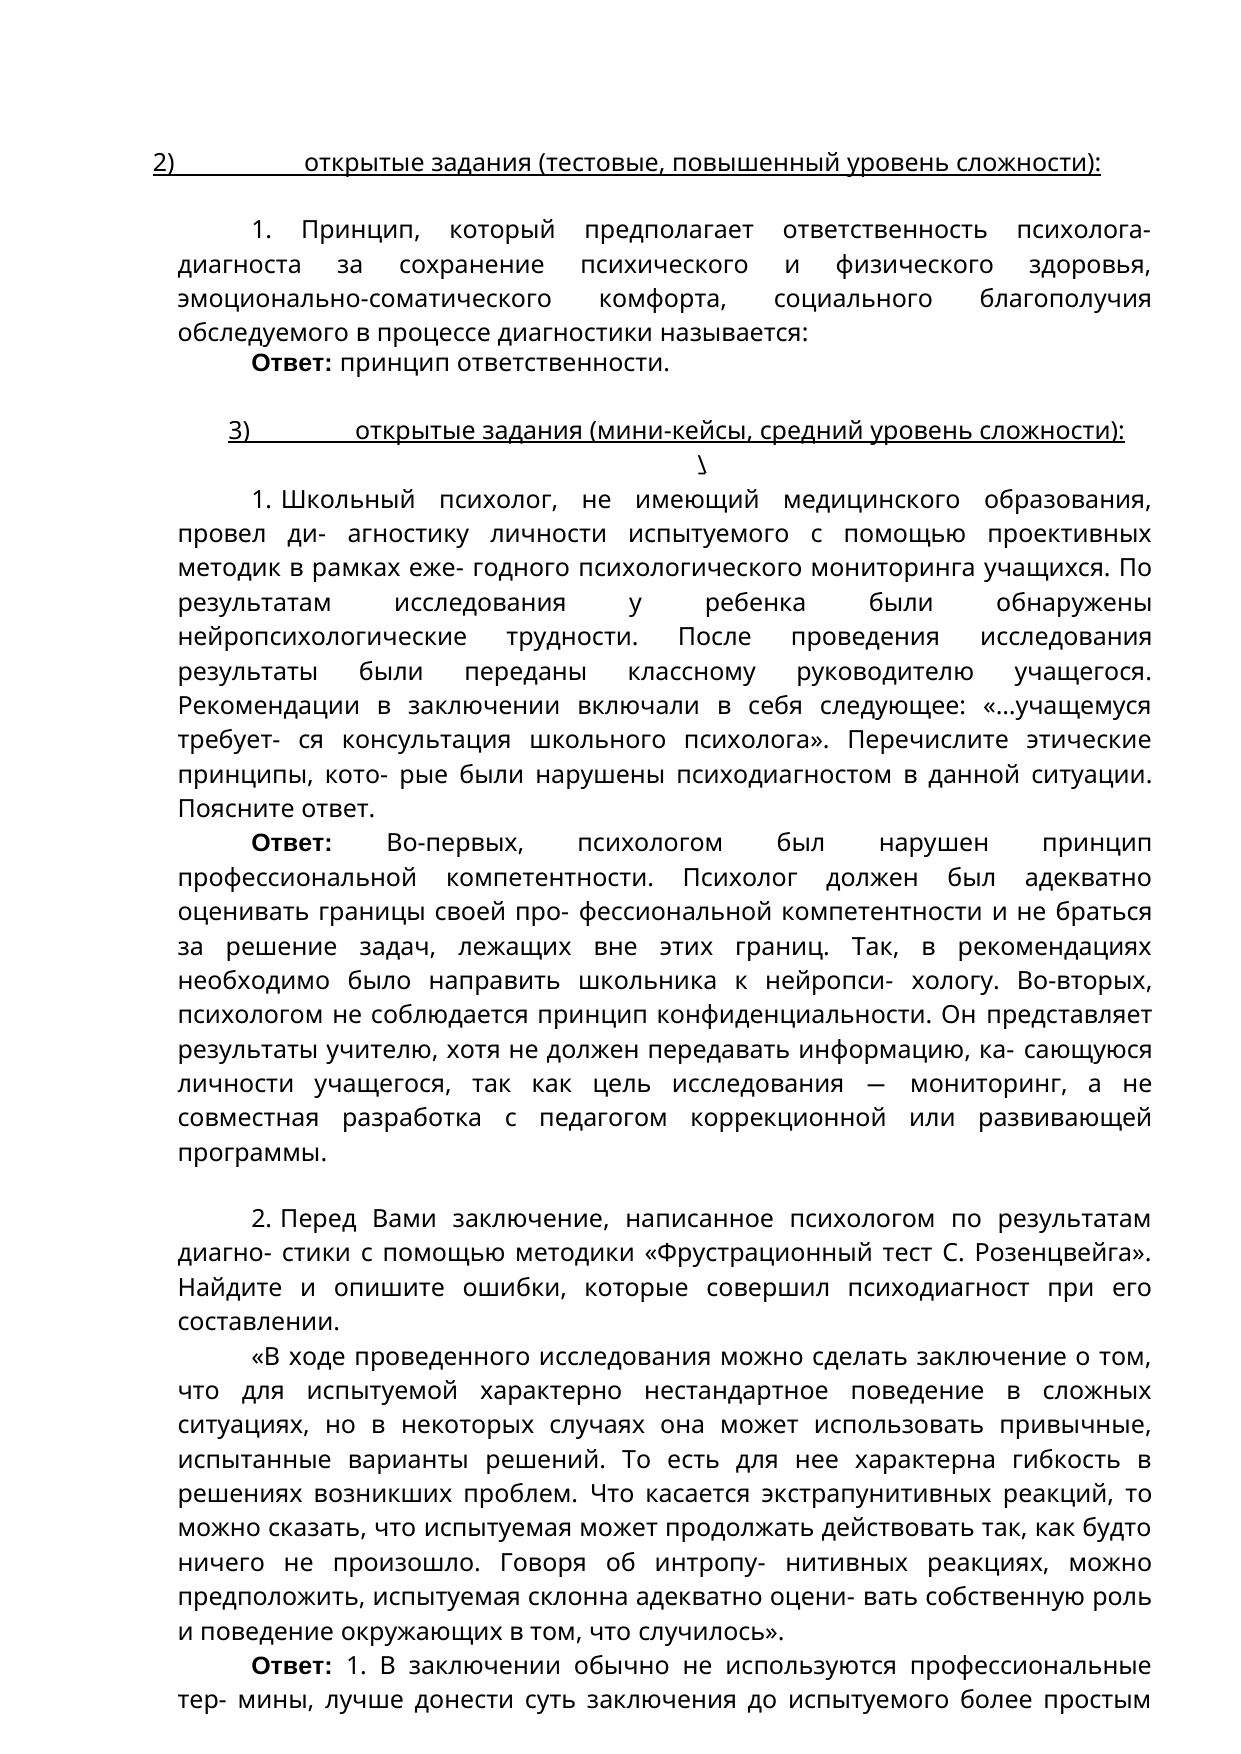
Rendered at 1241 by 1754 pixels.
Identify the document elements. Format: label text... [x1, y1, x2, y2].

text Ответ: Во-первых, психологом был нарушен принцип профессиональной компетентности. Психолог должен был адекватно оценивать границы своей про- фессиональной компетентности и не браться за решение задач, лежащих вне этих границ. Так, в рекомендациях необходимо было направить школьника к нейропси- хологу. Во-вторых, психологом не соблюдается принцип конфиденциальности. Он представляет результаты учителю, хотя не должен передавать информацию, ка- сающуюся личности учащегося, так как цель исследования – мониторинг, а не совместная разработка с педагогом коррекционной или развивающей программы. [177, 825, 1153, 1168]
list открытые задания (мини-кейсы, средний уровень сложности): [228, 412, 1176, 446]
list открытые задания (тестовые, повышенный уровень сложности): [153, 145, 1176, 179]
text Ответ: принцип ответственности. [251, 349, 1176, 377]
list Перед Вами заключение, написанное психологом по результатам диагно- стики с помощью методики «Фрустрационный тест С. Розенцвейга». Найдите и опишите ошибки, которые совершил психодиагност при его составлении. [177, 1201, 1153, 1338]
text «В ходе проведенного исследования можно сделать заключение о том, что для испытуемой характерно нестандартное поведение в сложных ситуациях, но в некоторых случаях она может использовать привычные, испытанные варианты решений. То есть для нее характерна гибкость в решениях возникших проблем. Что касается экстрапунитивных реакций, то можно сказать, что испытуемая может продолжать действовать так, как будто ничего не произошло. Говоря об интропу- нитивных реакциях, можно предположить, испытуемая склонна адекватно оцени- вать собственную роль и поведение окружающих в том, что случилось». [177, 1338, 1152, 1647]
text 1. Принцип, который предполагает ответственность психолога-диагноста за сохранение психического и физического здоровья, эмоционально-соматического комфорта, социального благополучия обследуемого в процессе диагностики называется: [177, 212, 1152, 349]
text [177, 1648, 1153, 1716]
text \ [228, 447, 1176, 481]
list Школьный психолог, не имеющий медицинского образования, провел ди- агностику личности испытуемого с помощью проективных методик в рамках еже- годного психологического мониторинга учащихся. По результатам исследования у ребенка были обнаружены нейропсихологические трудности. После проведения исследования результаты были переданы классному руководителю учащегося. Рекомендации в заключении включали в себя следующее: «…учащемуся требует- ся консультация школьного психолога». Перечислите этические принципы, кото- рые были нарушены психодиагностом в данной ситуации. Поясните ответ. [177, 481, 1153, 825]
